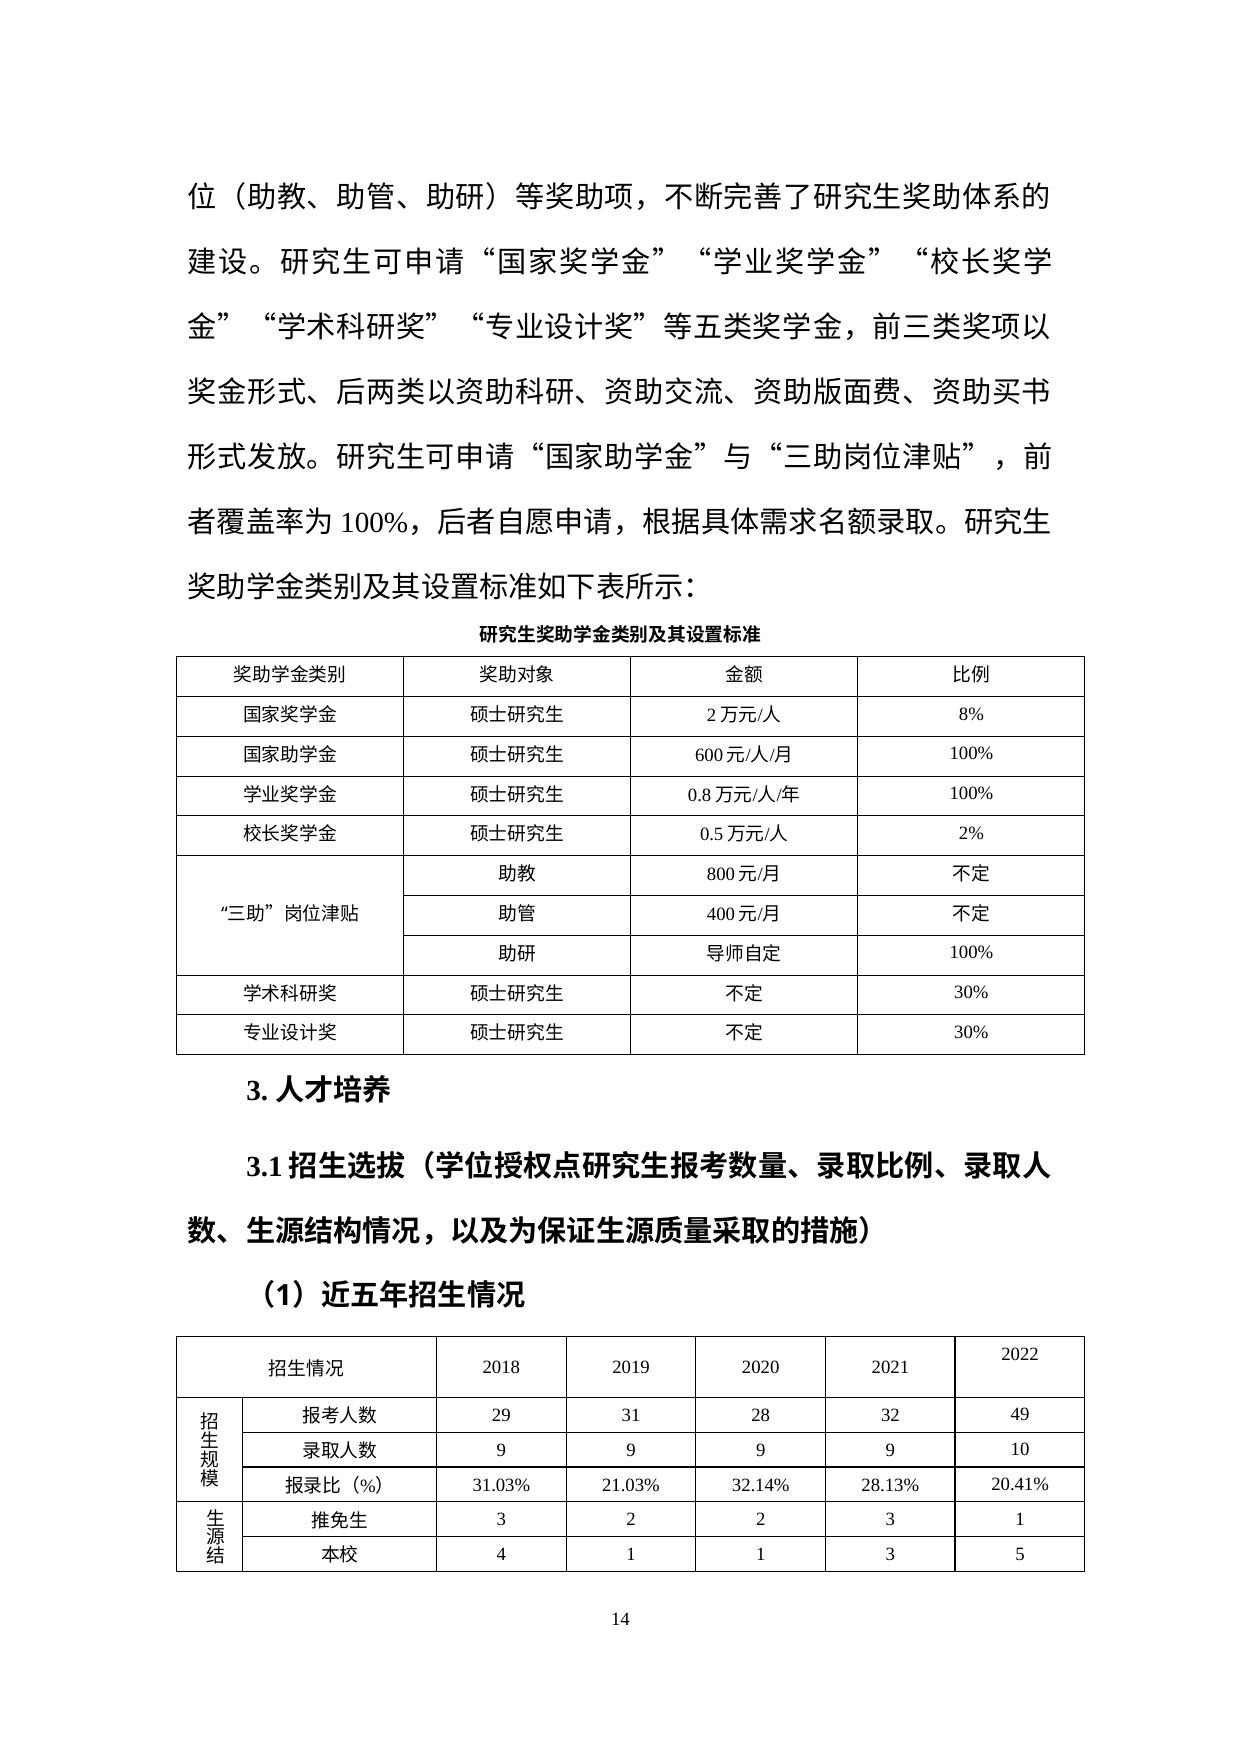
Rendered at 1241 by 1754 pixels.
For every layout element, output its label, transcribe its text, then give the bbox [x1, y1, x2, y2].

table_header 奖助对象 [404, 657, 630, 696]
table_cell 专业设计奖 [177, 1015, 403, 1054]
table_cell 5 [956, 1537, 1084, 1571]
table_cell 3 [826, 1537, 954, 1571]
table_cell 生源结构情况 [177, 1502, 242, 1571]
table_cell 21.03% [567, 1468, 695, 1501]
table_header 金额 [631, 657, 857, 696]
table_cell 49 [956, 1398, 1084, 1432]
table_cell 导师自定 [631, 936, 857, 974]
table_cell 400元/月 [631, 896, 857, 935]
table_header 2019 [567, 1337, 695, 1397]
table_cell 20.41% [956, 1468, 1084, 1501]
table_header 奖助学金类别 [177, 657, 403, 696]
table_cell 硕士研究生 [404, 976, 630, 1014]
table_cell 推免生 [243, 1502, 436, 1536]
table_cell 3 [437, 1502, 566, 1536]
table_cell 1 [956, 1502, 1084, 1536]
table_cell 学业奖学金 [177, 777, 403, 815]
table_cell 报考人数 [243, 1398, 436, 1432]
table_cell 国家助学金 [177, 737, 403, 776]
table_cell 不定 [631, 1015, 857, 1054]
table_cell 4 [437, 1537, 566, 1571]
table_header 2022 [956, 1337, 1084, 1397]
text 3. 人才培养 [187, 1055, 1053, 1120]
table_cell 9 [696, 1433, 825, 1466]
table_cell 不定 [631, 976, 857, 1014]
table_cell 9 [826, 1433, 954, 1466]
table_cell 9 [437, 1433, 566, 1466]
table_cell 助管 [404, 896, 630, 935]
table_cell 1 [696, 1537, 825, 1571]
table_cell 校长奖学金 [177, 816, 403, 855]
table_cell 800元/月 [631, 856, 857, 895]
text 研究生奖助学金类别及其设置标准 [187, 617, 1053, 649]
table_cell 32.14% [696, 1468, 825, 1501]
table_cell 30% [858, 976, 1084, 1014]
table_cell 硕士研究生 [404, 1015, 630, 1054]
table_cell 29 [437, 1398, 566, 1432]
table_cell 10 [956, 1433, 1084, 1466]
table_header 2020 [696, 1337, 825, 1397]
table_cell 100% [858, 936, 1084, 974]
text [187, 162, 1053, 617]
table_cell 助研 [404, 936, 630, 974]
table_cell 8% [858, 697, 1084, 736]
table_header 比例 [858, 657, 1084, 696]
table_cell 2万元/人 [631, 697, 857, 736]
text （1）近五年招生情况 [187, 1261, 1053, 1326]
table_cell 2% [858, 816, 1084, 855]
table_header 2018 [437, 1337, 566, 1397]
table_cell 助教 [404, 856, 630, 895]
table_cell 硕士研究生 [404, 777, 630, 815]
table_cell 录取人数 [243, 1433, 436, 1466]
table_cell 32 [826, 1398, 954, 1432]
table_cell 0.5万元/人 [631, 816, 857, 855]
table_cell 硕士研究生 [404, 737, 630, 776]
table_cell 不定 [858, 856, 1084, 895]
table_cell “三助”岗位津贴 [177, 856, 403, 974]
table_cell 31.03% [437, 1468, 566, 1501]
table_cell 28.13% [826, 1468, 954, 1501]
table_cell 学术科研奖 [177, 976, 403, 1014]
table_cell 2 [696, 1502, 825, 1536]
table_cell 28 [696, 1398, 825, 1432]
table_cell 硕士研究生 [404, 697, 630, 736]
text 3.1招生选拔（学位授权点研究生报考数量、录取比例、录取人数、生源结构情况，以及为保证生源质量采取的措施） [187, 1131, 1053, 1261]
table_cell 不定 [858, 896, 1084, 935]
table_header 招生情况 [177, 1337, 436, 1397]
table_cell 2 [567, 1502, 695, 1536]
table_header 2021 [826, 1337, 954, 1397]
table_cell 600元/人/月 [631, 737, 857, 776]
table_cell 报录比（%） [243, 1468, 436, 1501]
table_cell 31 [567, 1398, 695, 1432]
table_cell 9 [567, 1433, 695, 1466]
table_cell 30% [858, 1015, 1084, 1054]
table_cell 招生规模 [177, 1398, 242, 1501]
table_cell 本校 [243, 1537, 436, 1571]
table_cell 0.8万元/人/年 [631, 777, 857, 815]
table_cell 硕士研究生 [404, 816, 630, 855]
table_cell 3 [826, 1502, 954, 1536]
table_cell 100% [858, 737, 1084, 776]
table_cell 1 [567, 1537, 695, 1571]
table_cell 100% [858, 777, 1084, 815]
table_cell 国家奖学金 [177, 697, 403, 736]
